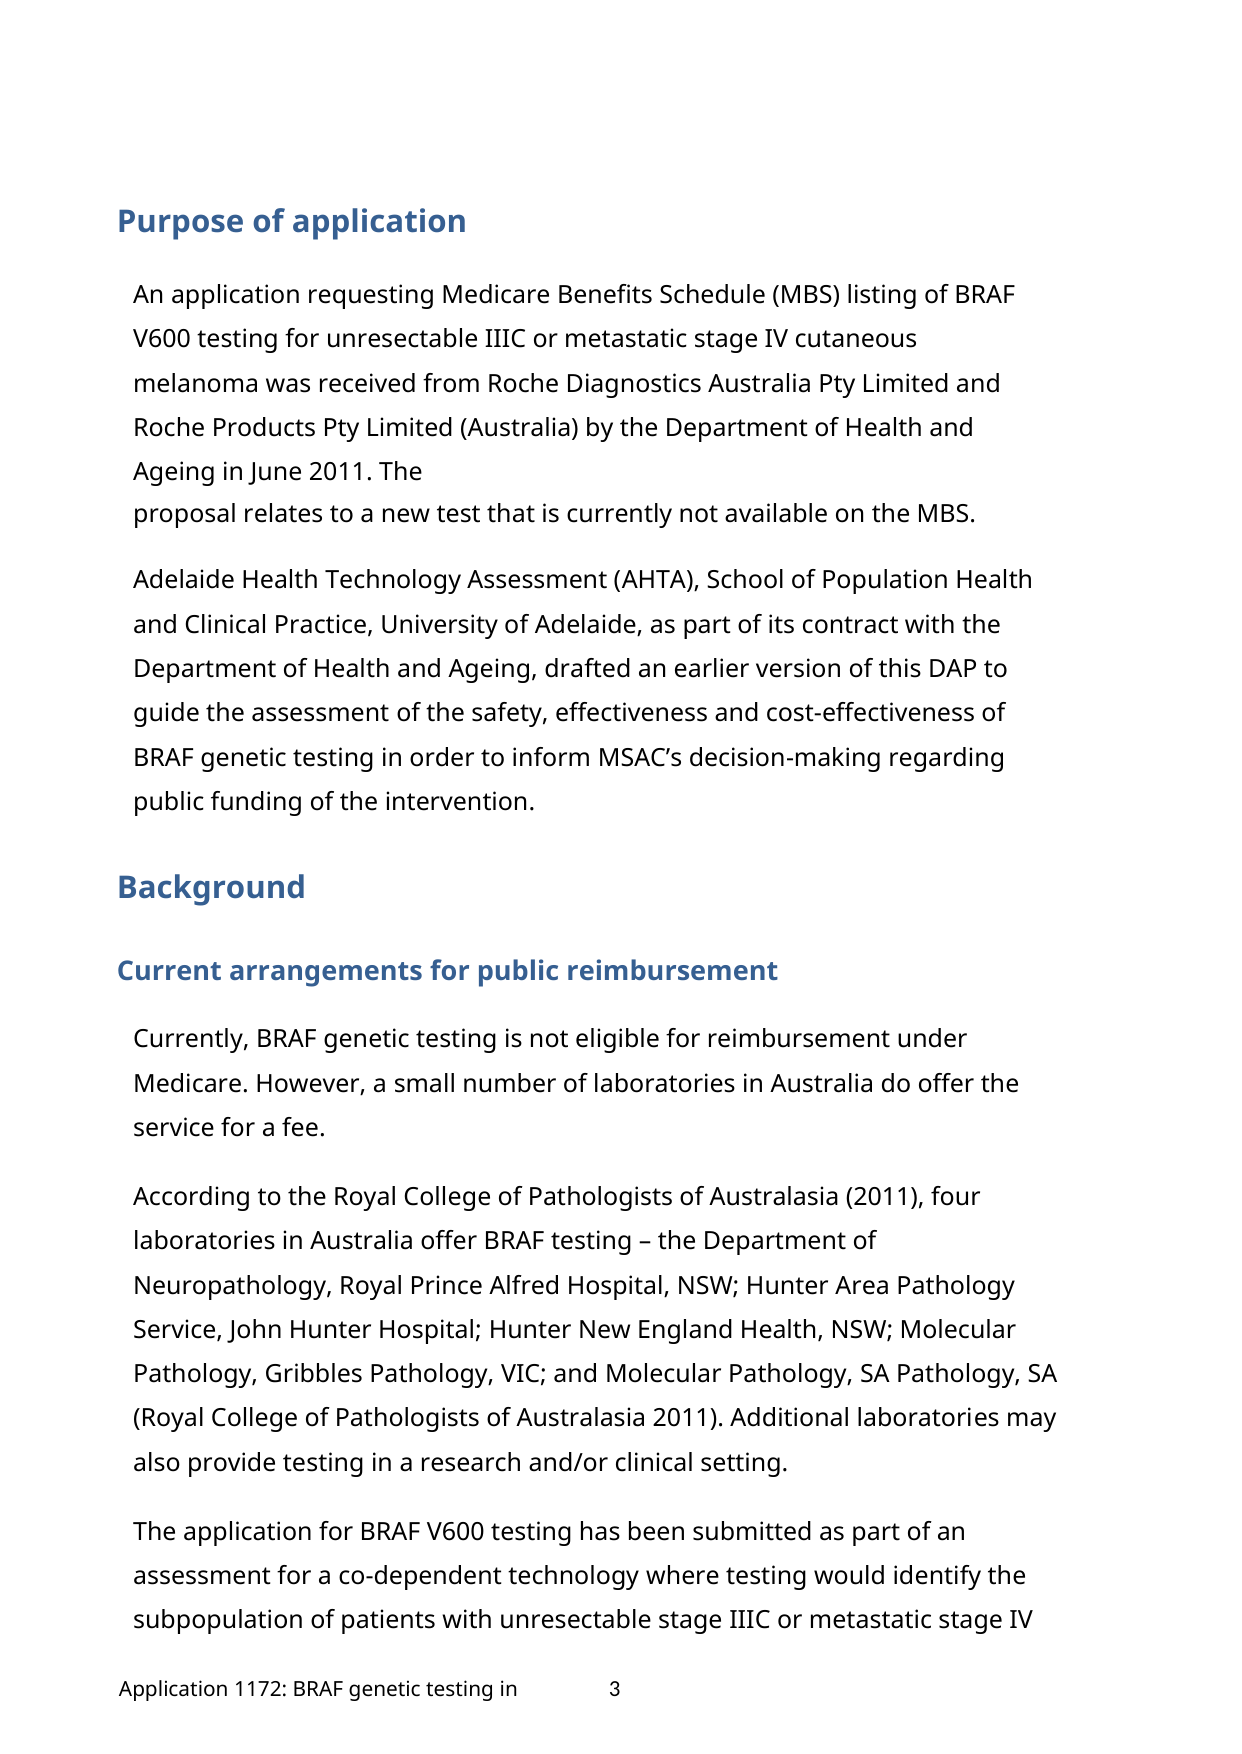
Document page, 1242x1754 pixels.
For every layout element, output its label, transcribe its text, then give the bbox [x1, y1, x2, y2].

text An application requesting Medicare Benefits Schedule (MBS) listing of BRAF V600 testing for unresectable IIIC or metastatic stage IV cutaneous melanoma was received from Roche Diagnostics Australia Pty Limited and Roche Products Pty Limited (Australia) by the Department of Health and Ageing in June 2011. The [133, 277, 1036, 488]
text According to the Royal College of Pathologists of Australasia (2011), four laboratories in Australia offer BRAF testing – the Department of Neuropathology, Royal Prince Alfred Hospital, NSW; Hunter Area Pathology Service, John Hunter Hospital; Hunter New England Health, NSW; Molecular Pathology, Gribbles Pathology, VIC; and Molecular Pathology, SA Pathology, SA (Royal College of Pathologists of Australasia 2011). Additional laboratories may also provide testing in a research and/or clinical setting. [133, 1179, 1068, 1478]
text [133, 1514, 1070, 1636]
text Adelaide Health Technology Assessment (AHTA), School of Population Health and Clinical Practice, University of Adelaide, as part of its contract with the Department of Health and Ageing, drafted an earlier version of this DAP to guide the assessment of the safety, effectiveness and cost-effectiveness of BRAF genetic testing in order to inform MSAC’s decision-making regarding public funding of the intervention. [133, 562, 1054, 818]
subtitle Background [117, 865, 1079, 908]
text proposal relates to a new test that is currently not available on the MBS. [133, 498, 1081, 527]
subtitle Current arrangements for public reimbursement [117, 951, 1079, 988]
subtitle Purpose of application [117, 199, 1079, 241]
text Currently, BRAF genetic testing is not eligible for reimbursement under Medicare. However, a small number of laboratories in Australia do offer the service for a fee. [133, 1021, 1051, 1143]
